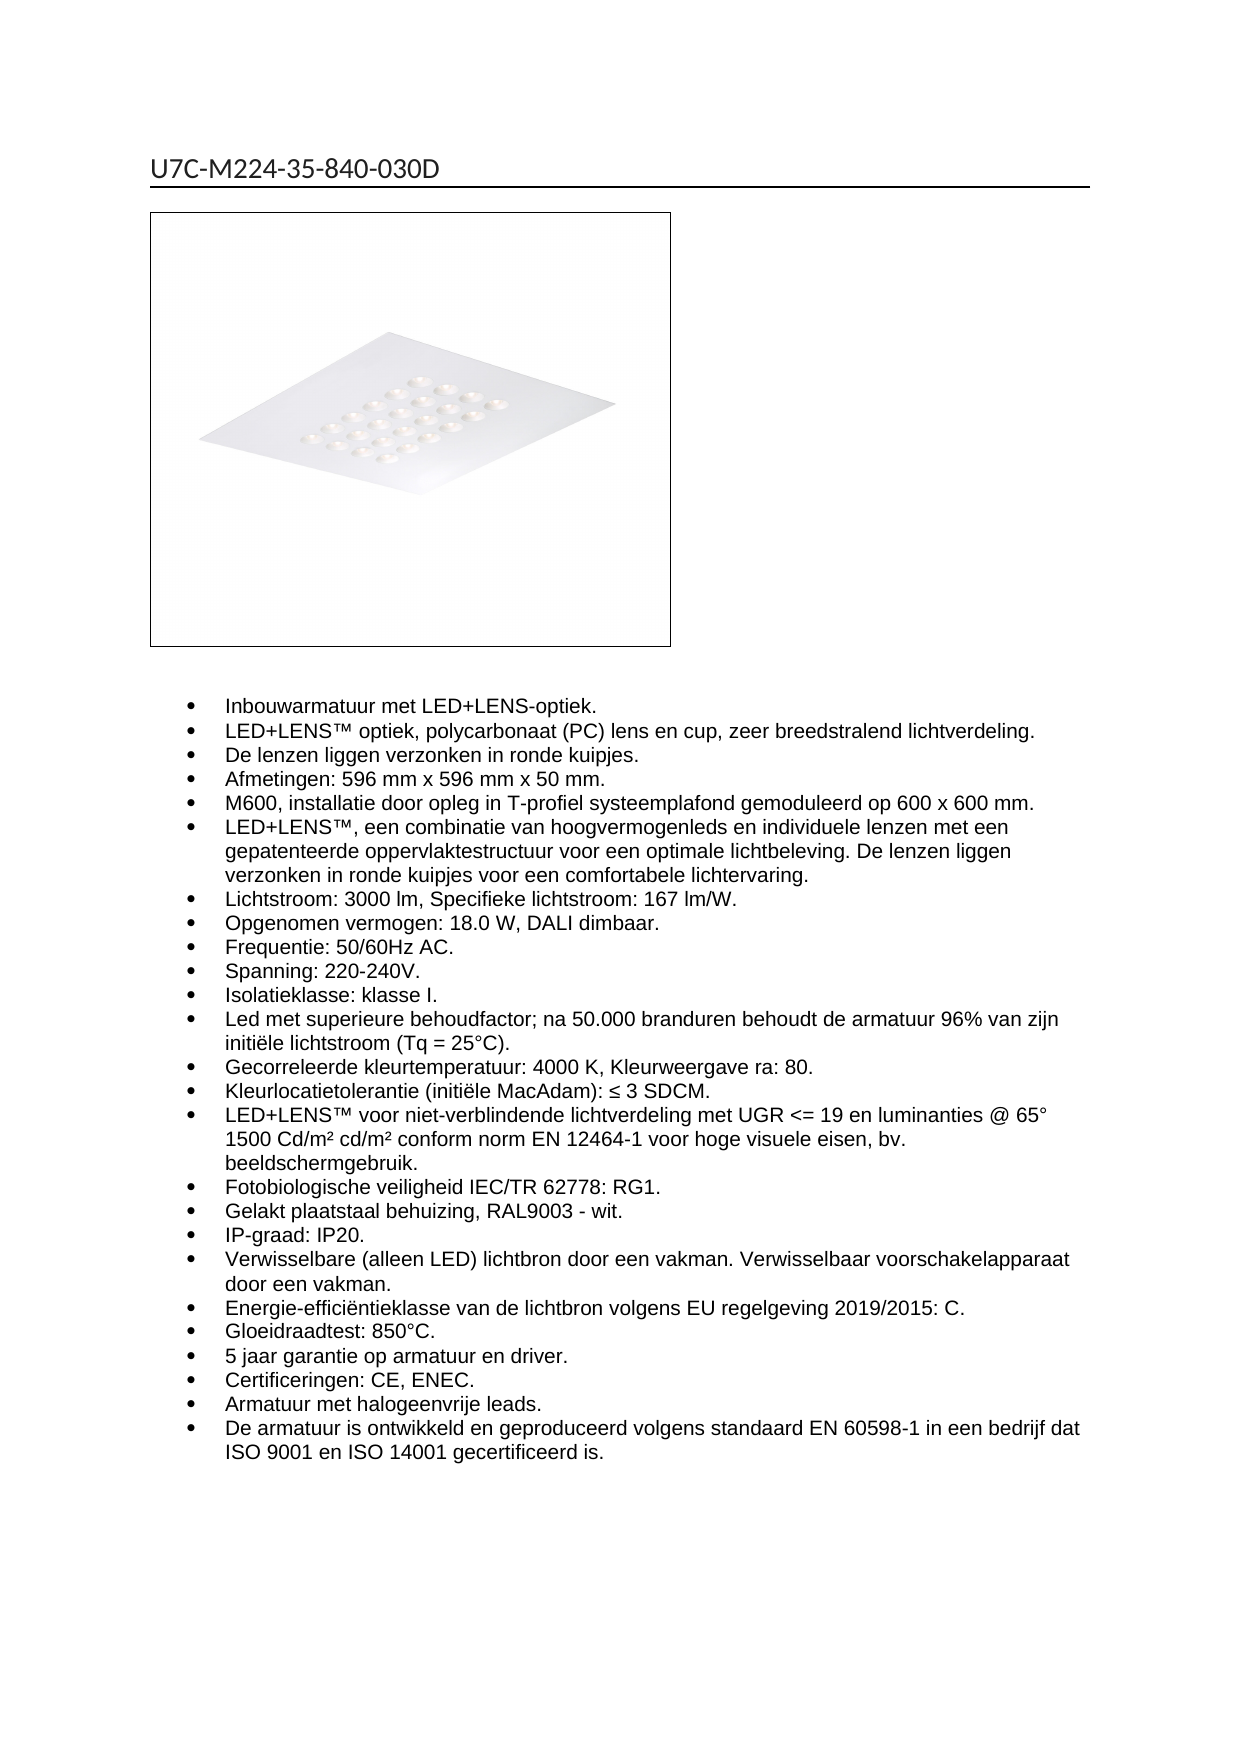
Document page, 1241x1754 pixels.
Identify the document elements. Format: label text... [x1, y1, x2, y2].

list De armatuur is ontwikkeld en geproduceerd volgens standaard EN 60598-1 in een bedrijf dat ISO 9001 en ISO 14001 gecertificeerd is. [187, 1416, 1090, 1464]
list LED+LENS™, een combinatie van hoogvermogenleds en individuele lenzen met een gepatenteerde oppervlaktestructuur voor een optimale lichtbeleving. De lenzen liggen verzonken in ronde kuipjes voor een comfortabele lichtervaring. [187, 815, 1090, 887]
list Lichtstroom: 3000 lm, Specifieke lichtstroom: 167 lm/W. [187, 887, 1090, 911]
text U7C-M224-35-840-030D [150, 150, 1090, 186]
picture [151, 213, 670, 646]
list Opgenomen vermogen: 18.0 W, DALI dimbaar. [187, 911, 1090, 935]
list M600, installatie door opleg in T-profiel systeemplafond gemoduleerd op 600 x 600 mm. [187, 791, 1090, 815]
list Fotobiologische veiligheid IEC/TR 62778: RG1. [187, 1175, 1090, 1199]
list Gloeidraadtest: 850°C. [187, 1319, 1090, 1343]
list Kleurlocatietolerantie (initiële MacAdam): ≤ 3 SDCM. [187, 1079, 1090, 1103]
list Armatuur met halogeenvrije leads. [187, 1392, 1090, 1416]
list Gecorreleerde kleurtemperatuur: 4000 K, Kleurweergave ra: 80. [187, 1055, 1090, 1079]
list Led met superieure behoudfactor; na 50.000 branduren behoudt de armatuur 96% van zijn initiële lichtstroom (Tq = 25°C). [187, 1007, 1090, 1055]
list Spanning: 220-240V. [187, 959, 1090, 983]
list IP-graad: IP20. [187, 1223, 1090, 1247]
list Certificeringen: CE, ENEC. [187, 1367, 1090, 1392]
list Frequentie: 50/60Hz AC. [187, 935, 1090, 959]
list Inbouwarmatuur met LED+LENS-optiek. [187, 694, 1090, 718]
list LED+LENS™ voor niet-verblindende lichtverdeling met UGR <= 19 en luminanties @ 65° 1500 Cd/m² cd/m² conform norm EN 12464-1 voor hoge visuele eisen, bv. beeldschermgebruik. [187, 1103, 1090, 1175]
list 5 jaar garantie op armatuur en driver. [187, 1343, 1090, 1367]
list LED+LENS™ optiek, polycarbonaat (PC) lens en cup, zeer breedstralend lichtverdeling. [187, 718, 1090, 742]
list Energie-efficiëntieklasse van de lichtbron volgens EU regelgeving 2019/2015: C. [187, 1295, 1090, 1319]
list Gelakt plaatstaal behuizing, RAL9003 - wit. [187, 1199, 1090, 1223]
list De lenzen liggen verzonken in ronde kuipjes. [187, 742, 1090, 767]
list Afmetingen: 596 mm x 596 mm x 50 mm. [187, 767, 1090, 791]
list Verwisselbare (alleen LED) lichtbron door een vakman. Verwisselbaar voorschakelapparaat door een vakman. [187, 1247, 1090, 1295]
list Isolatieklasse: klasse I. [187, 983, 1090, 1007]
